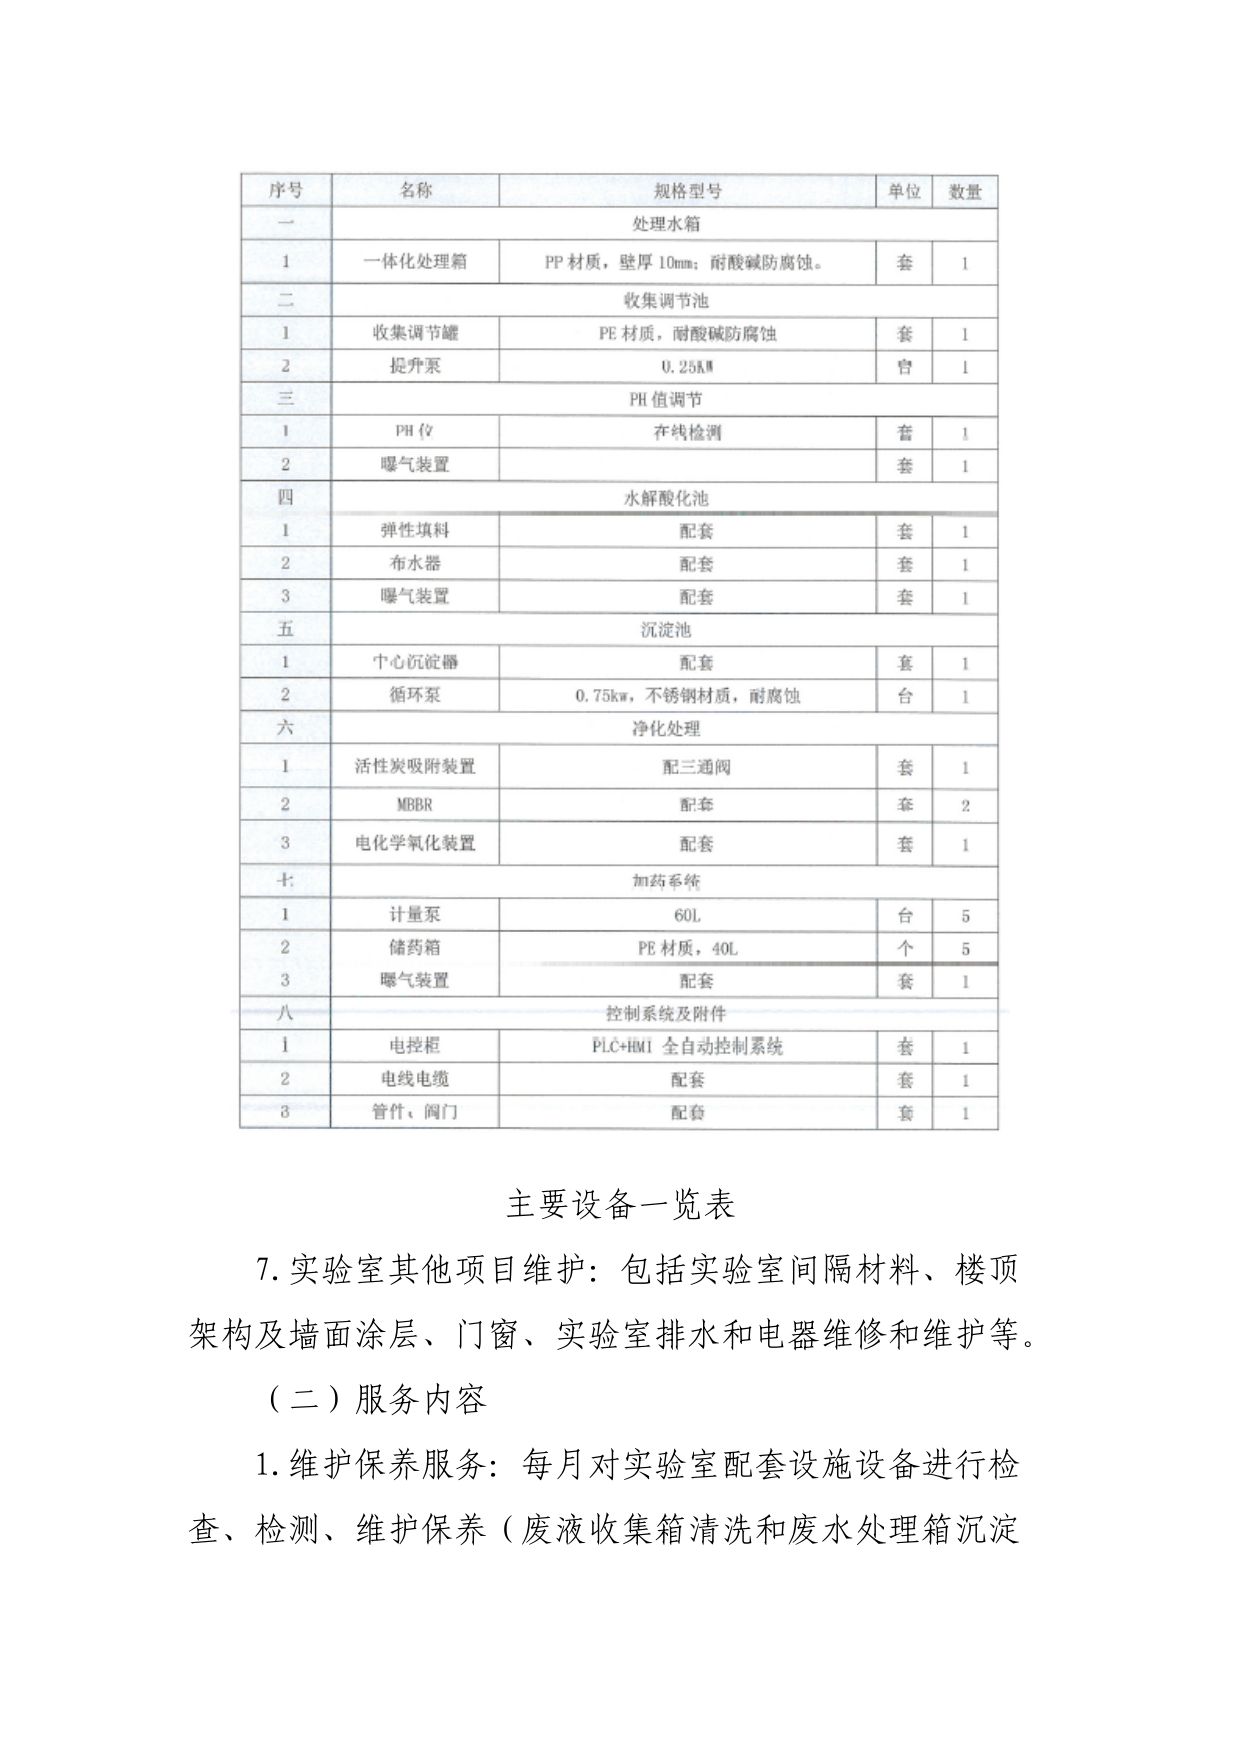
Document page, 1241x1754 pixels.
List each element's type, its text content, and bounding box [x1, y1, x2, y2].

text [187, 1429, 1053, 1559]
text 主要设备一览表 [187, 1169, 1053, 1234]
text （二）服务内容 [187, 1364, 1053, 1429]
text 7.实验室其他项目维护：包括实验室间隔材料、楼顶架构及墙面涂层、门窗、实验室排水和电器维修和维护等。 [187, 1234, 1053, 1364]
picture [230, 162, 1010, 1140]
